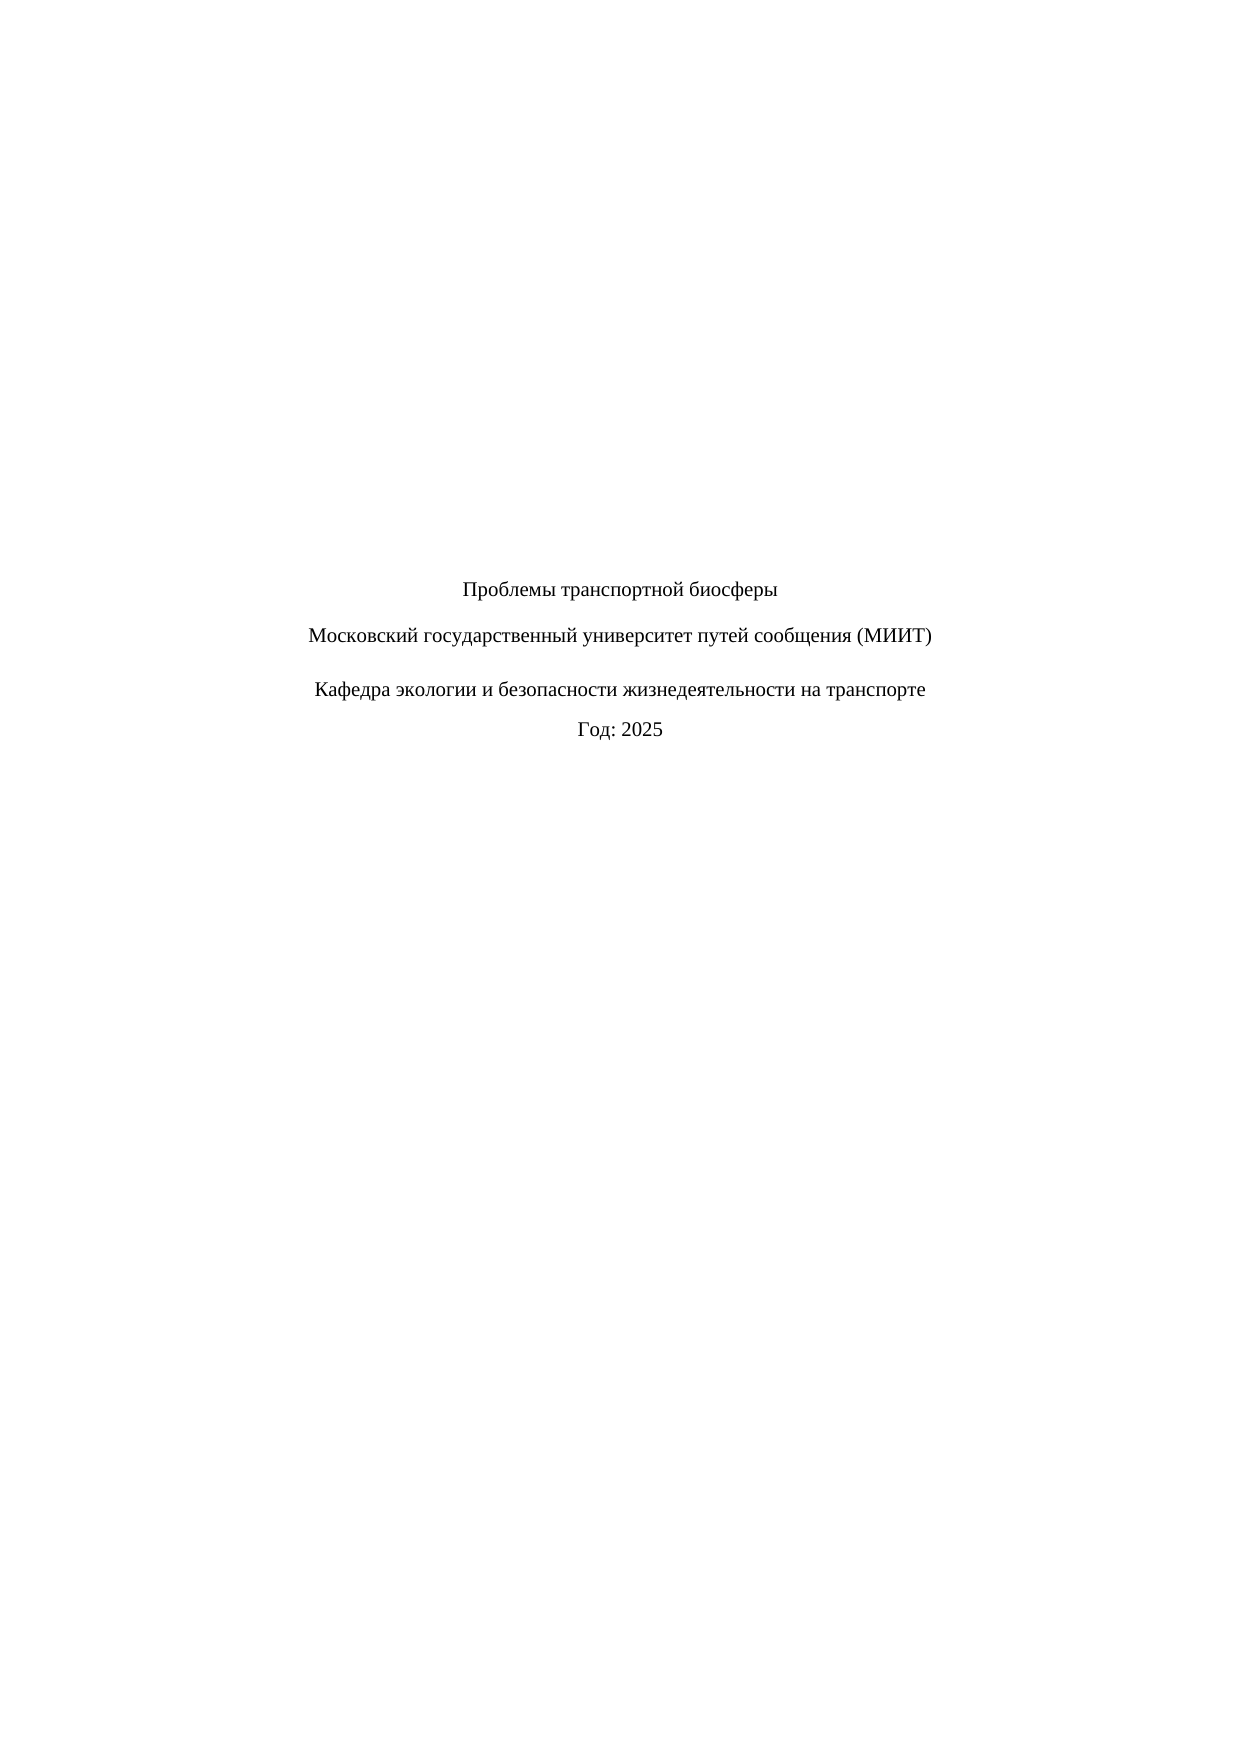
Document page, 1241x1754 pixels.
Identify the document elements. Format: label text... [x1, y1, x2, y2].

text Кафедра экологии и безопасности жизнедеятельности на транспорте [150, 667, 1090, 704]
text Московский государственный университет путей сообщения (МИИТ) [150, 612, 1090, 650]
text Проблемы транспортной биосферы [150, 567, 1090, 604]
text Год: 2025 [150, 706, 1090, 744]
